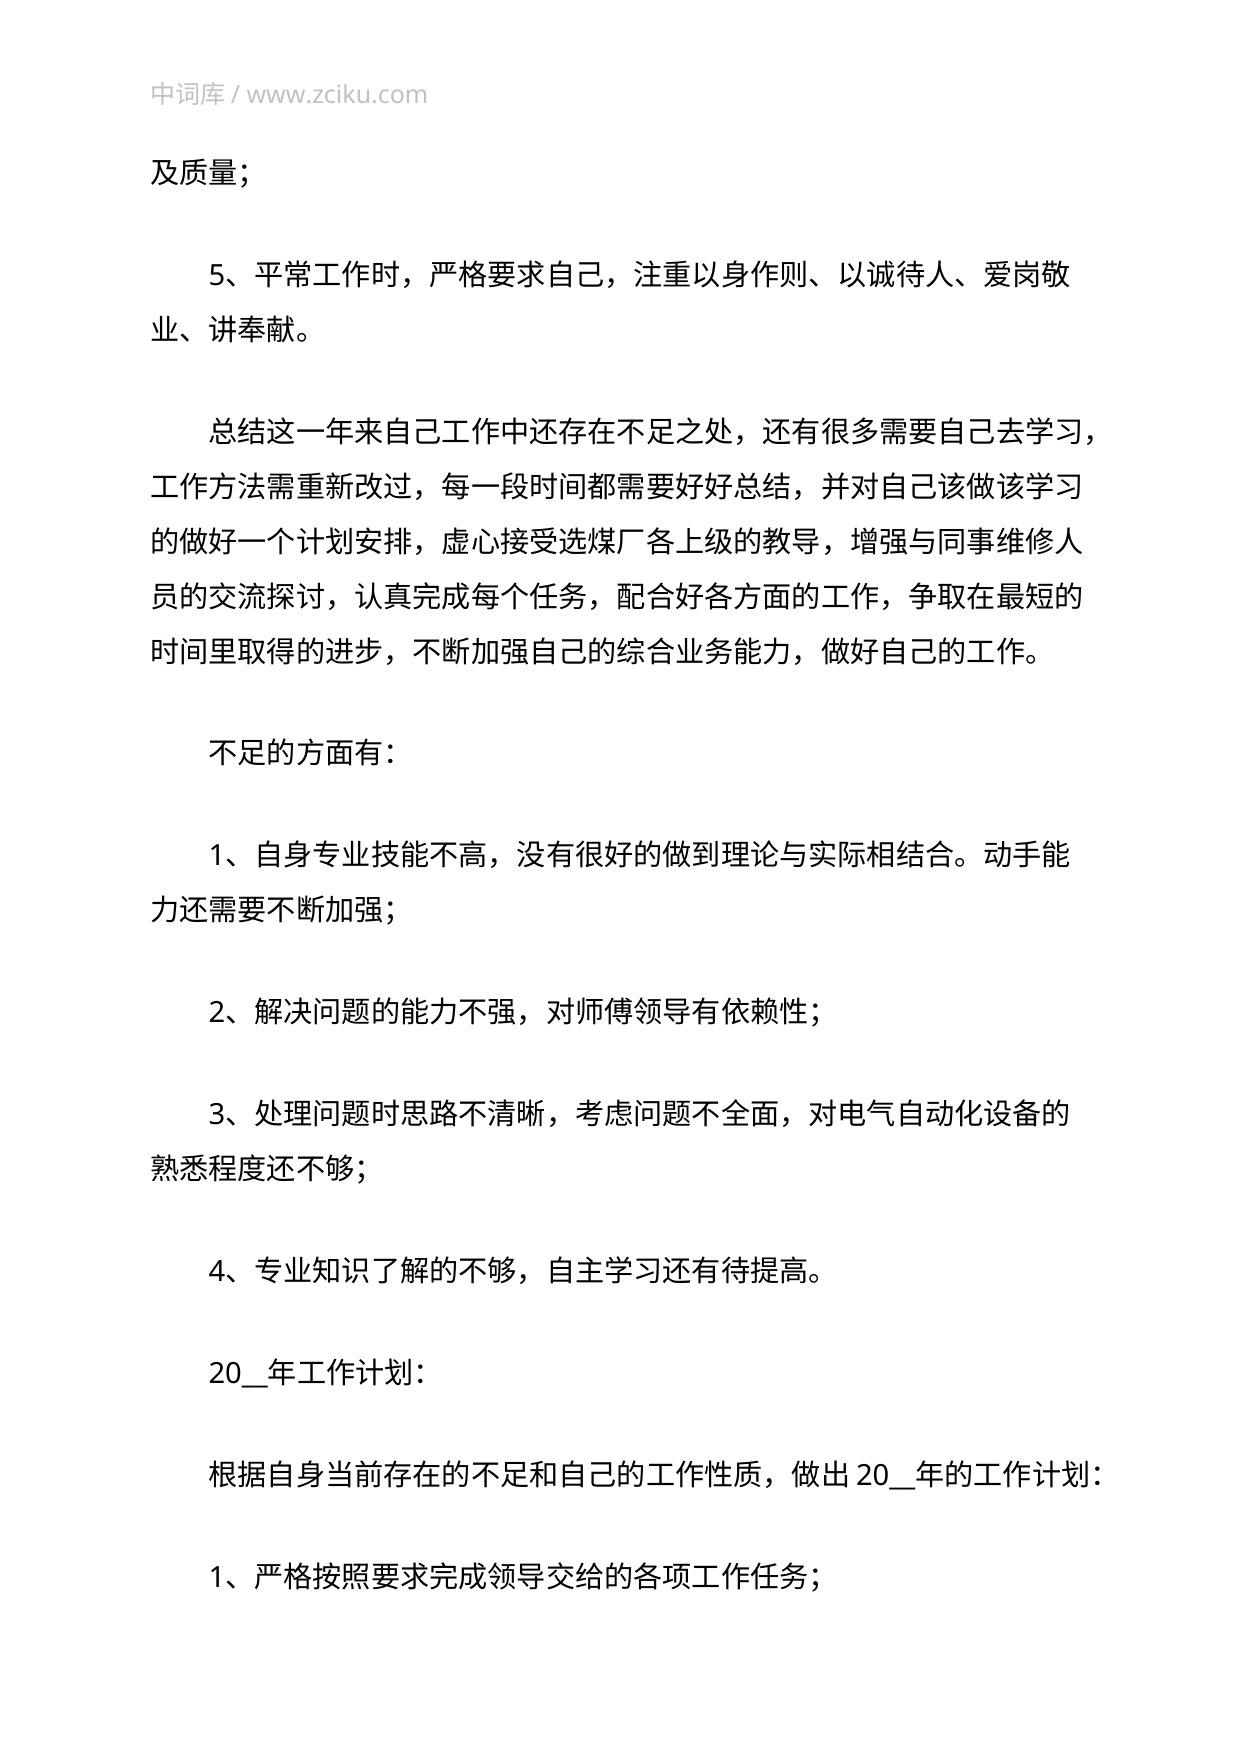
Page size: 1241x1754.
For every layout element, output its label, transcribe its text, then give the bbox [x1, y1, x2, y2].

text 5、平常工作时，严格要求自己，注重以身作则、以诚待人、爱岗敬业、讲奉献。 [150, 252, 1090, 349]
text 总结这一年来自己工作中还存在不足之处，还有很多需要自己去学习，工作方法需重新改过，每一段时间都需要好好总结，并对自己该做该学习的做好一个计划安排，虚心接受选煤厂各上级的教导，增强与同事维修人员的交流探讨，认真完成每个任务，配合好各方面的工作，争取在最短的时间里取得的进步，不断加强自己的综合业务能力，做好自己的工作。 [150, 408, 1090, 670]
text 4、专业知识了解的不够，自主学习还有待提高。 [150, 1247, 1090, 1289]
text 20__年工作计划： [150, 1349, 1090, 1392]
text 根据自身当前存在的不足和自己的工作性质，做出20__年的工作计划： [150, 1451, 1090, 1493]
text 1、严格按照要求完成领导交给的各项工作任务； [150, 1553, 1090, 1596]
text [150, 150, 1090, 192]
text 2、解决问题的能力不强，对师傅领导有依赖性； [150, 988, 1090, 1031]
text 1、自身专业技能不高，没有很好的做到理论与实际相结合。动手能力还需要不断加强； [150, 832, 1090, 929]
text 3、处理问题时思路不清晰，考虑问题不全面，对电气自动化设备的熟悉程度还不够； [150, 1090, 1090, 1188]
text 不足的方面有： [150, 730, 1090, 772]
